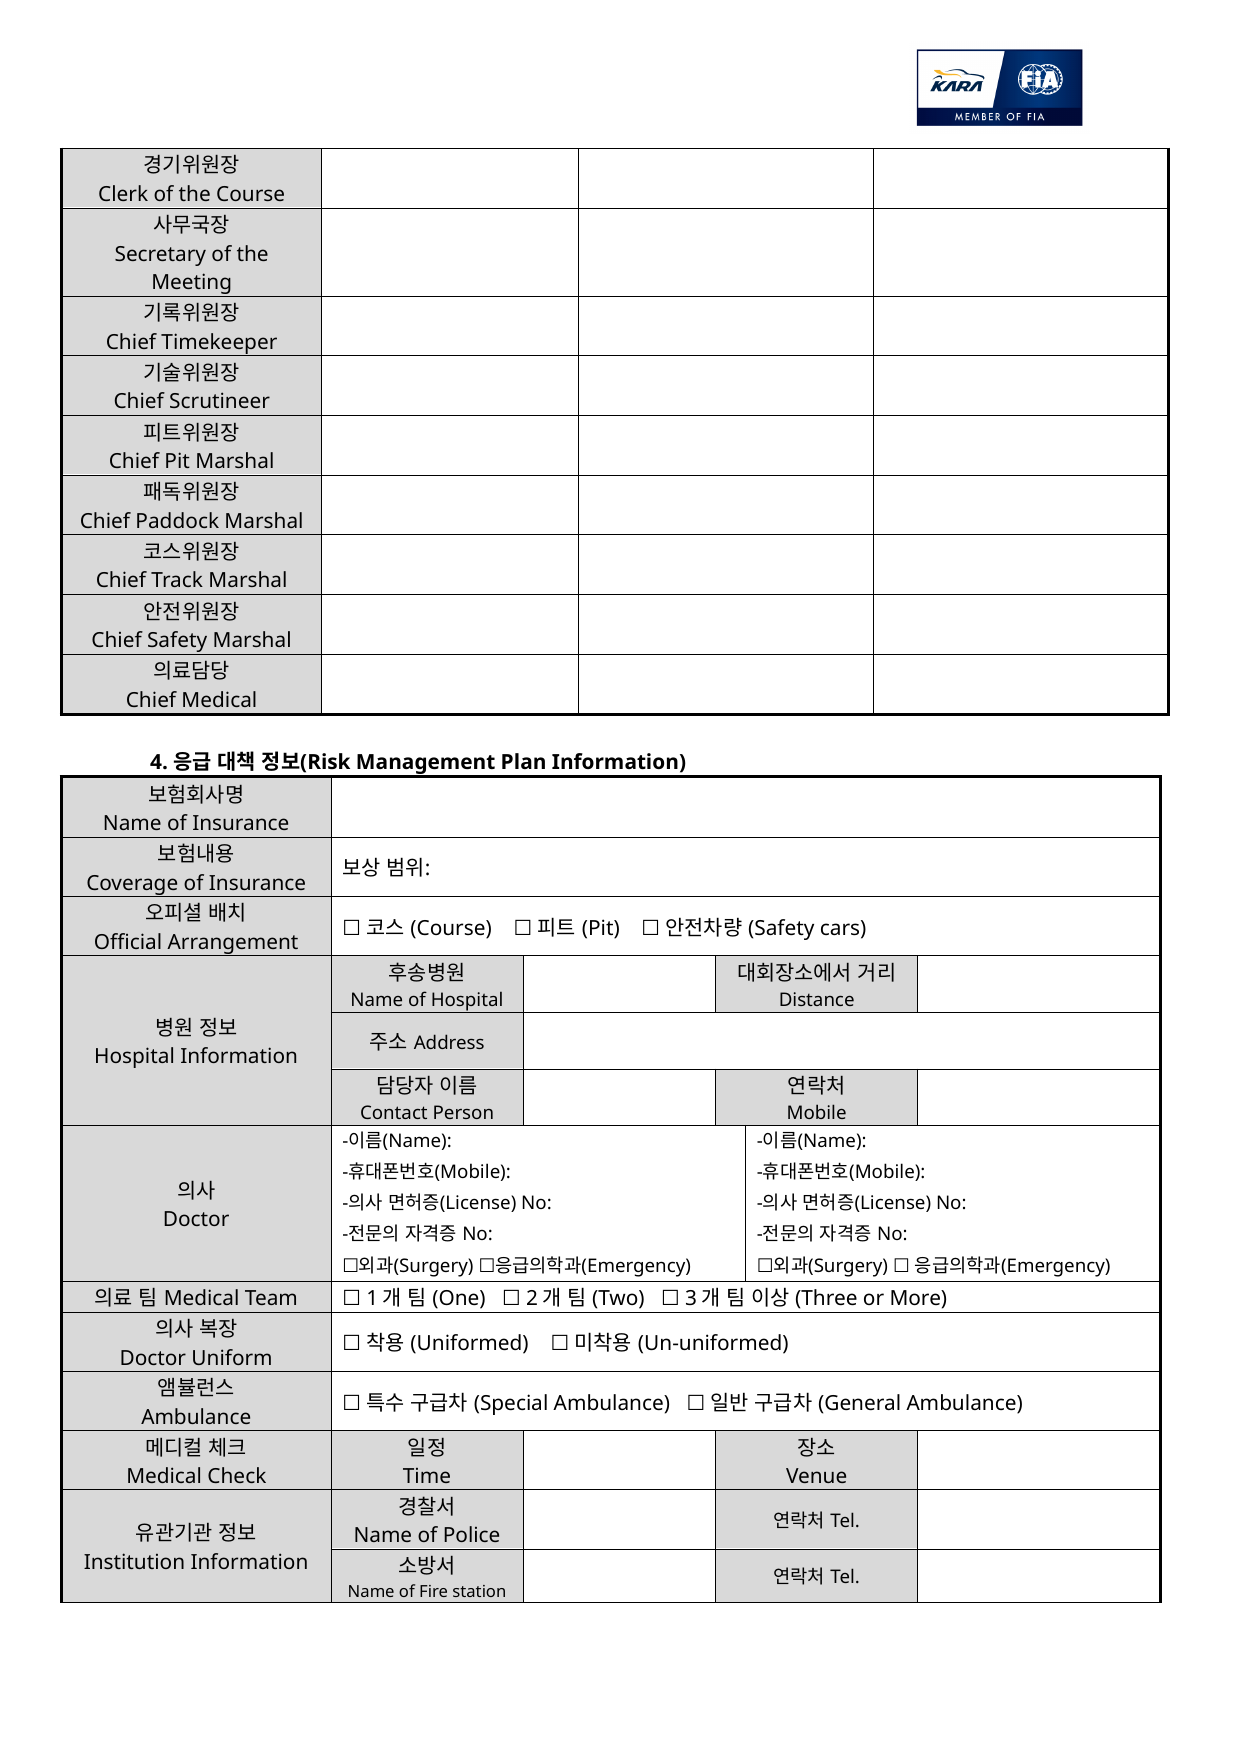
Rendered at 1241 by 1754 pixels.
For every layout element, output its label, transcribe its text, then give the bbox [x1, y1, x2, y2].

table_cell 일정 Time [332, 1431, 523, 1489]
table_cell [874, 655, 1167, 713]
table_cell [579, 209, 873, 296]
picture [909, 41, 1091, 134]
table_cell [579, 297, 873, 355]
table_cell 주소 Address [332, 1013, 523, 1068]
table_cell 대회장소에서 거리 Distance [716, 956, 917, 1012]
table_cell 패독위원장 Chief Paddock Marshal [63, 476, 321, 534]
table_cell -이름(Name): -휴대폰번호(Mobile): -의사 면허증(License) No: -전문의 자격증 No: 외과(Surgery) 응급의학과(Emergency) [332, 1126, 745, 1281]
table_cell 의료 팀 Medical Team [63, 1282, 331, 1312]
table_cell 피트위원장 Chief Pit Marshal [63, 416, 321, 474]
table_cell [322, 149, 578, 207]
table_cell 보상 범위: [332, 838, 1159, 896]
table_cell [579, 476, 873, 534]
table_cell 안전위원장 Chief Safety Marshal [63, 595, 321, 654]
text 4. 응급 대책 정보(Risk Management Plan Information) [150, 745, 1090, 775]
table_cell 연락처 Tel. [716, 1550, 917, 1602]
table_cell 코스위원장 Chief Track Marshal [63, 535, 321, 594]
table_cell [322, 416, 578, 474]
table_cell [322, 209, 578, 296]
table_cell [579, 149, 873, 207]
table_cell 연락처 Mobile [716, 1070, 917, 1125]
table_cell [524, 956, 715, 1012]
table_cell [918, 956, 1159, 1012]
table_cell 연락처 Tel. [716, 1490, 917, 1548]
table_cell [524, 1070, 715, 1125]
table_cell [322, 297, 578, 355]
table_cell 유관기관 정보 Institution Information [63, 1490, 331, 1602]
table_cell [322, 356, 578, 415]
table_cell 경찰서 Name of Police [332, 1490, 523, 1548]
table_cell 경기위원장 Clerk of the Course [63, 149, 321, 207]
table_cell 사무국장 Secretary of the Meeting [63, 209, 321, 296]
table_cell 1개 팀 (One) 2개 팀 (Two) 3개 팀 이상 (Three or More) [332, 1282, 1159, 1312]
table_cell [524, 1550, 715, 1602]
table_cell [874, 595, 1167, 654]
table_cell 기술위원장 Chief Scrutineer [63, 356, 321, 415]
table_cell [918, 1431, 1159, 1489]
table_cell 메디컬 체크 Medical Check [63, 1431, 331, 1489]
table_cell 기록위원장 Chief Timekeeper [63, 297, 321, 355]
table_cell [579, 595, 873, 654]
table_cell 소방서 Name of Fire station [332, 1550, 523, 1602]
table_cell [874, 476, 1167, 534]
table_cell 오피셜 배치 Official Arrangement [63, 897, 331, 955]
table_cell [579, 535, 873, 594]
table_cell 특수 구급차 (Special Ambulance) 일반 구급차 (General Ambulance) [332, 1372, 1159, 1430]
table_cell 병원 정보 Hospital Information [63, 956, 331, 1125]
table_cell [874, 149, 1167, 207]
table_cell 코스 (Course) 피트 (Pit) 안전차량 (Safety cars) [332, 897, 1159, 955]
table_cell [579, 416, 873, 474]
table_cell -이름(Name): -휴대폰번호(Mobile): -의사 면허증(License) No: -전문의 자격증 No: 외과(Surgery) 응급의학과(Emergency) [746, 1126, 1159, 1281]
table_cell [874, 297, 1167, 355]
table_cell [524, 1431, 715, 1489]
table_cell [874, 416, 1167, 474]
table_cell [918, 1490, 1159, 1548]
table_cell [322, 535, 578, 594]
table_cell [918, 1550, 1159, 1602]
table_header [332, 778, 1159, 837]
table_cell [322, 595, 578, 654]
table_header 보험회사명 Name of Insurance [63, 778, 331, 837]
table_cell [579, 356, 873, 415]
table_cell 의사 Doctor [63, 1126, 331, 1281]
table_cell 앰뷸런스 Ambulance [63, 1372, 331, 1430]
table_cell [874, 356, 1167, 415]
table_cell [918, 1070, 1159, 1125]
table_cell [874, 535, 1167, 594]
table_cell [874, 209, 1167, 296]
table_cell [579, 655, 873, 713]
table_cell 착용 (Uniformed) 미착용 (Un-uniformed) [332, 1313, 1159, 1371]
table_cell 의료담당 Chief Medical [63, 655, 321, 713]
table_cell 의사 복장 Doctor Uniform [63, 1313, 331, 1371]
table_cell 후송병원 Name of Hospital [332, 956, 523, 1012]
table_cell [524, 1490, 715, 1548]
table_cell [322, 476, 578, 534]
table_cell [524, 1013, 1159, 1068]
table_cell 담당자 이름 Contact Person [332, 1070, 523, 1125]
table_cell 장소 Venue [716, 1431, 917, 1489]
table_cell [322, 655, 578, 713]
table_cell 보험내용 Coverage of Insurance [63, 838, 331, 896]
